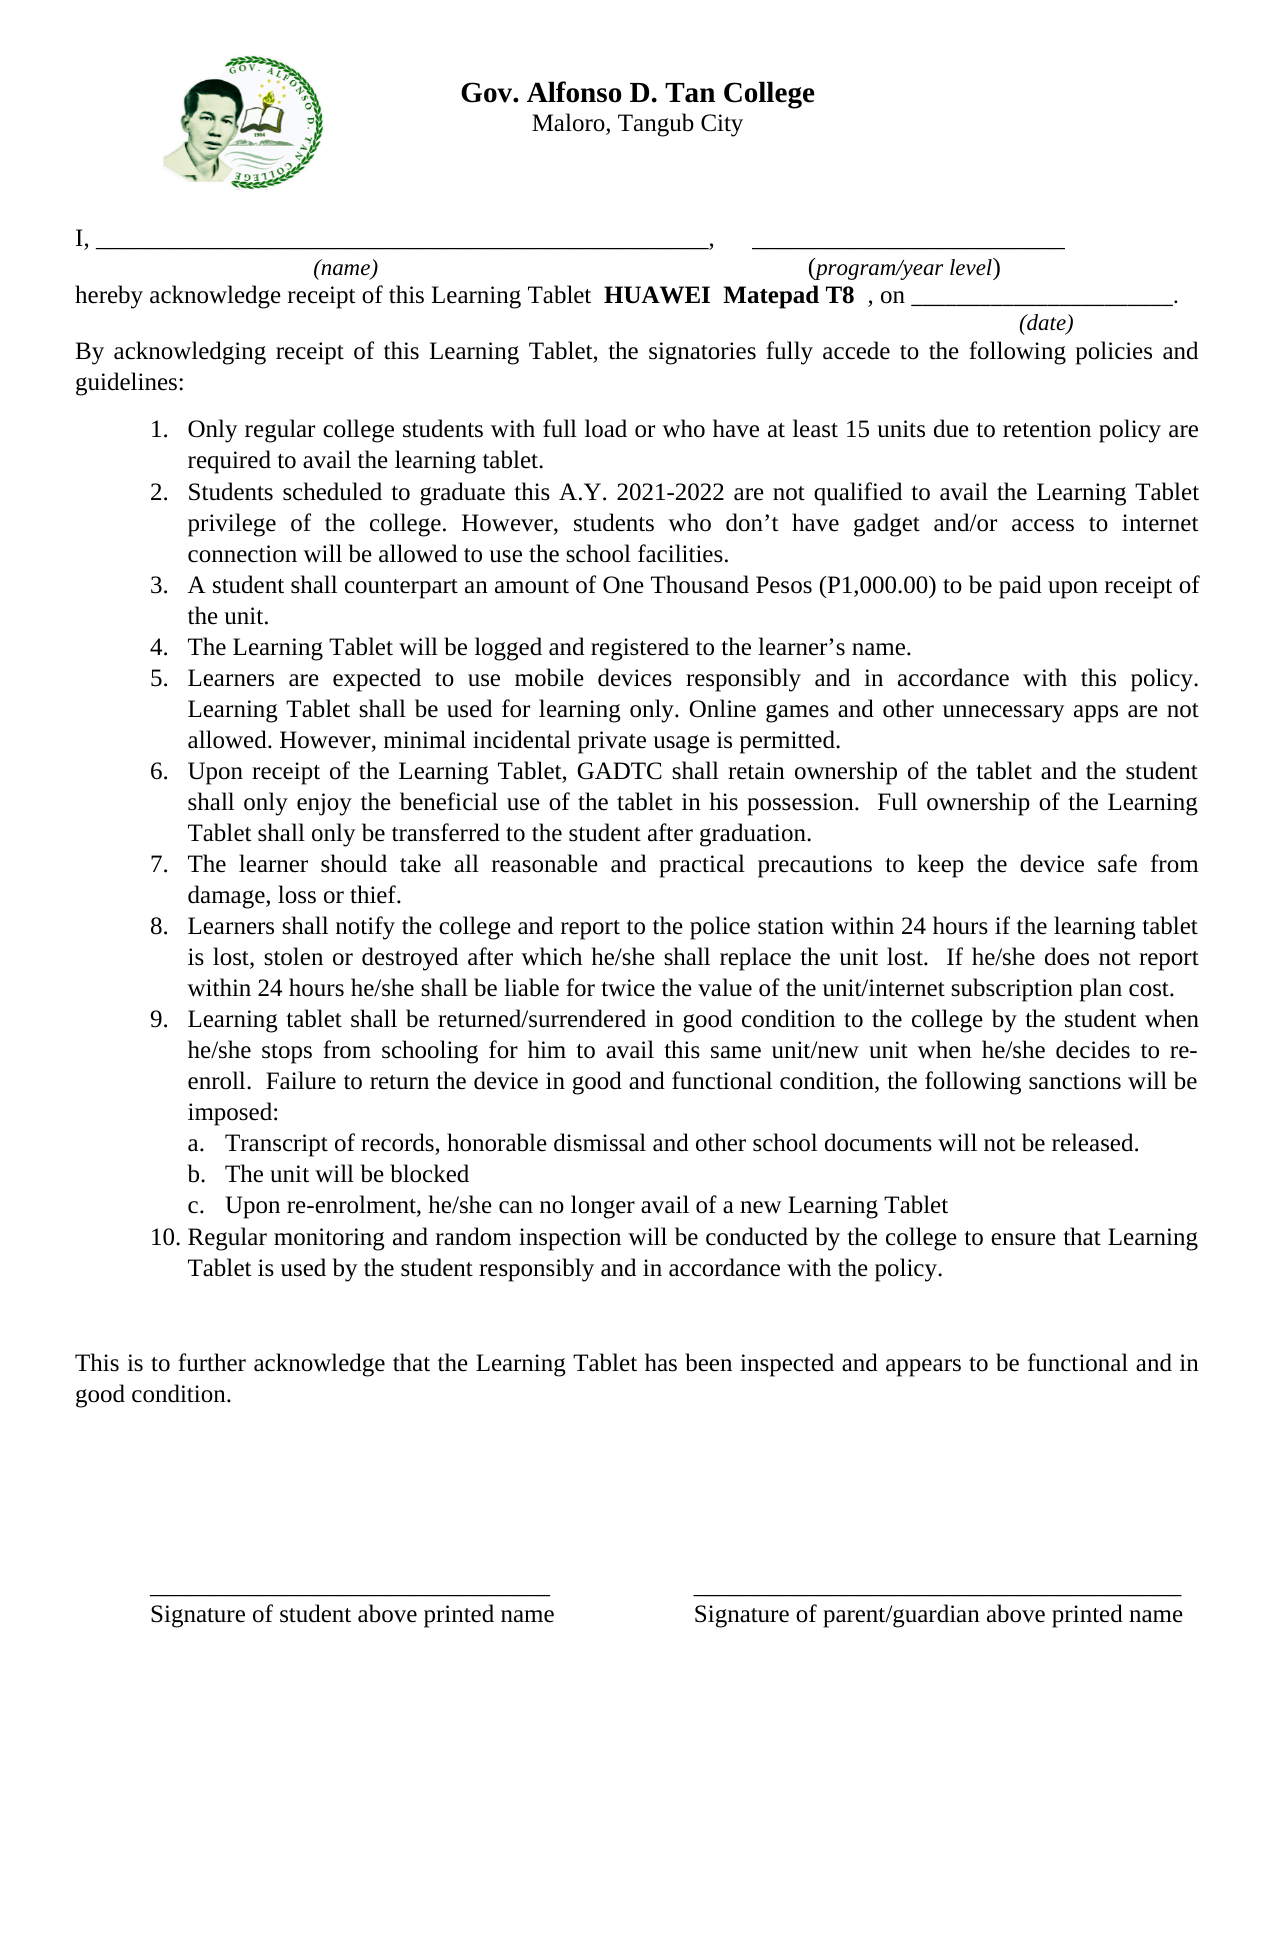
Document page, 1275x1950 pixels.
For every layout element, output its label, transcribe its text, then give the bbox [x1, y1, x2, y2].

text I, _________________________________________________, _________________________ [75, 223, 1200, 252]
text Gov. Alfonso D. Tan College [75, 75, 1200, 108]
list The Learning Tablet will be logged and registered to the learner’s name. [150, 632, 1200, 661]
list Learning tablet shall be returned/surrendered in good condition to the college by the student when he/she stops from schooling for him to avail this same unit/new unit when he/she decides to re-enroll. Failure to return the device in good and functional condition, the following sanctions will be imposed: [150, 1004, 1200, 1126]
text Maloro, Tangub City [75, 108, 1200, 137]
list The unit will be blocked [187, 1159, 1200, 1188]
text Signature of student above printed name Signature of parent/guardian above printed name [75, 1599, 1200, 1627]
list Upon re-enrolment, he/she can no longer avail of a new Learning Tablet [187, 1191, 1200, 1219]
list Students scheduled to graduate this A.Y. 2021-2022 are not qualified to avail the Learning Tablet privilege of the college. However, students who don’t have gadget and/or access to internet connection will be allowed to use the school facilities. [150, 477, 1200, 567]
list Learners shall notify the college and report to the police station within 24 hours if the learning tablet is lost, stolen or destroyed after which he/she shall replace the unit lost. If he/she does not report within 24 hours he/she shall be liable for twice the value of the unit/internet subscription plan cost. [150, 911, 1200, 1002]
text (date) [75, 309, 1200, 336]
text This is to further acknowledge that the Learning Tablet has been inspected and appears to be functional and in good condition. [75, 1348, 1200, 1408]
picture [150, 41, 336, 75]
list Regular monitoring and random inspection will be conducted by the college to ensure that Learning Tablet is used by the student responsibly and in accordance with the policy. [150, 1222, 1200, 1281]
text ________________________________ _______________________________________ [75, 1570, 1200, 1599]
list Transcript of records, honorable dismissal and other school documents will not be released. [187, 1128, 1200, 1157]
list Upon receipt of the Learning Tablet, GADTC shall retain ownership of the tablet and the student shall only enjoy the beneficial use of the tablet in his possession. Full ownership of the Learning Tablet shall only be transferred to the student after graduation. [150, 756, 1200, 847]
list A student shall counterpart an amount of One Thousand Pesos (P1,000.00) to be paid upon receipt of the unit. [150, 570, 1200, 629]
text hereby acknowledge receipt of this Learning Tablet HUAWEI Matepad T8 , on _______________________. [75, 280, 1200, 309]
text (name) (program/year level) [75, 252, 1200, 280]
list Learners are expected to use mobile devices responsibly and in accordance with this policy. Learning Tablet shall be used for learning only. Online games and other unnecessary apps are not allowed. However, minimal incidental private usage is permitted. [150, 663, 1200, 754]
picture [150, 137, 336, 207]
list Only regular college students with full load or who have at least 15 units due to retention policy are required to avail the learning tablet. [150, 414, 1200, 474]
text By acknowledging receipt of this Learning Tablet, the signatories fully accede to the following policies and guidelines: [75, 336, 1200, 396]
list The learner should take all reasonable and practical precautions to keep the device safe from damage, loss or thief. [150, 849, 1200, 909]
